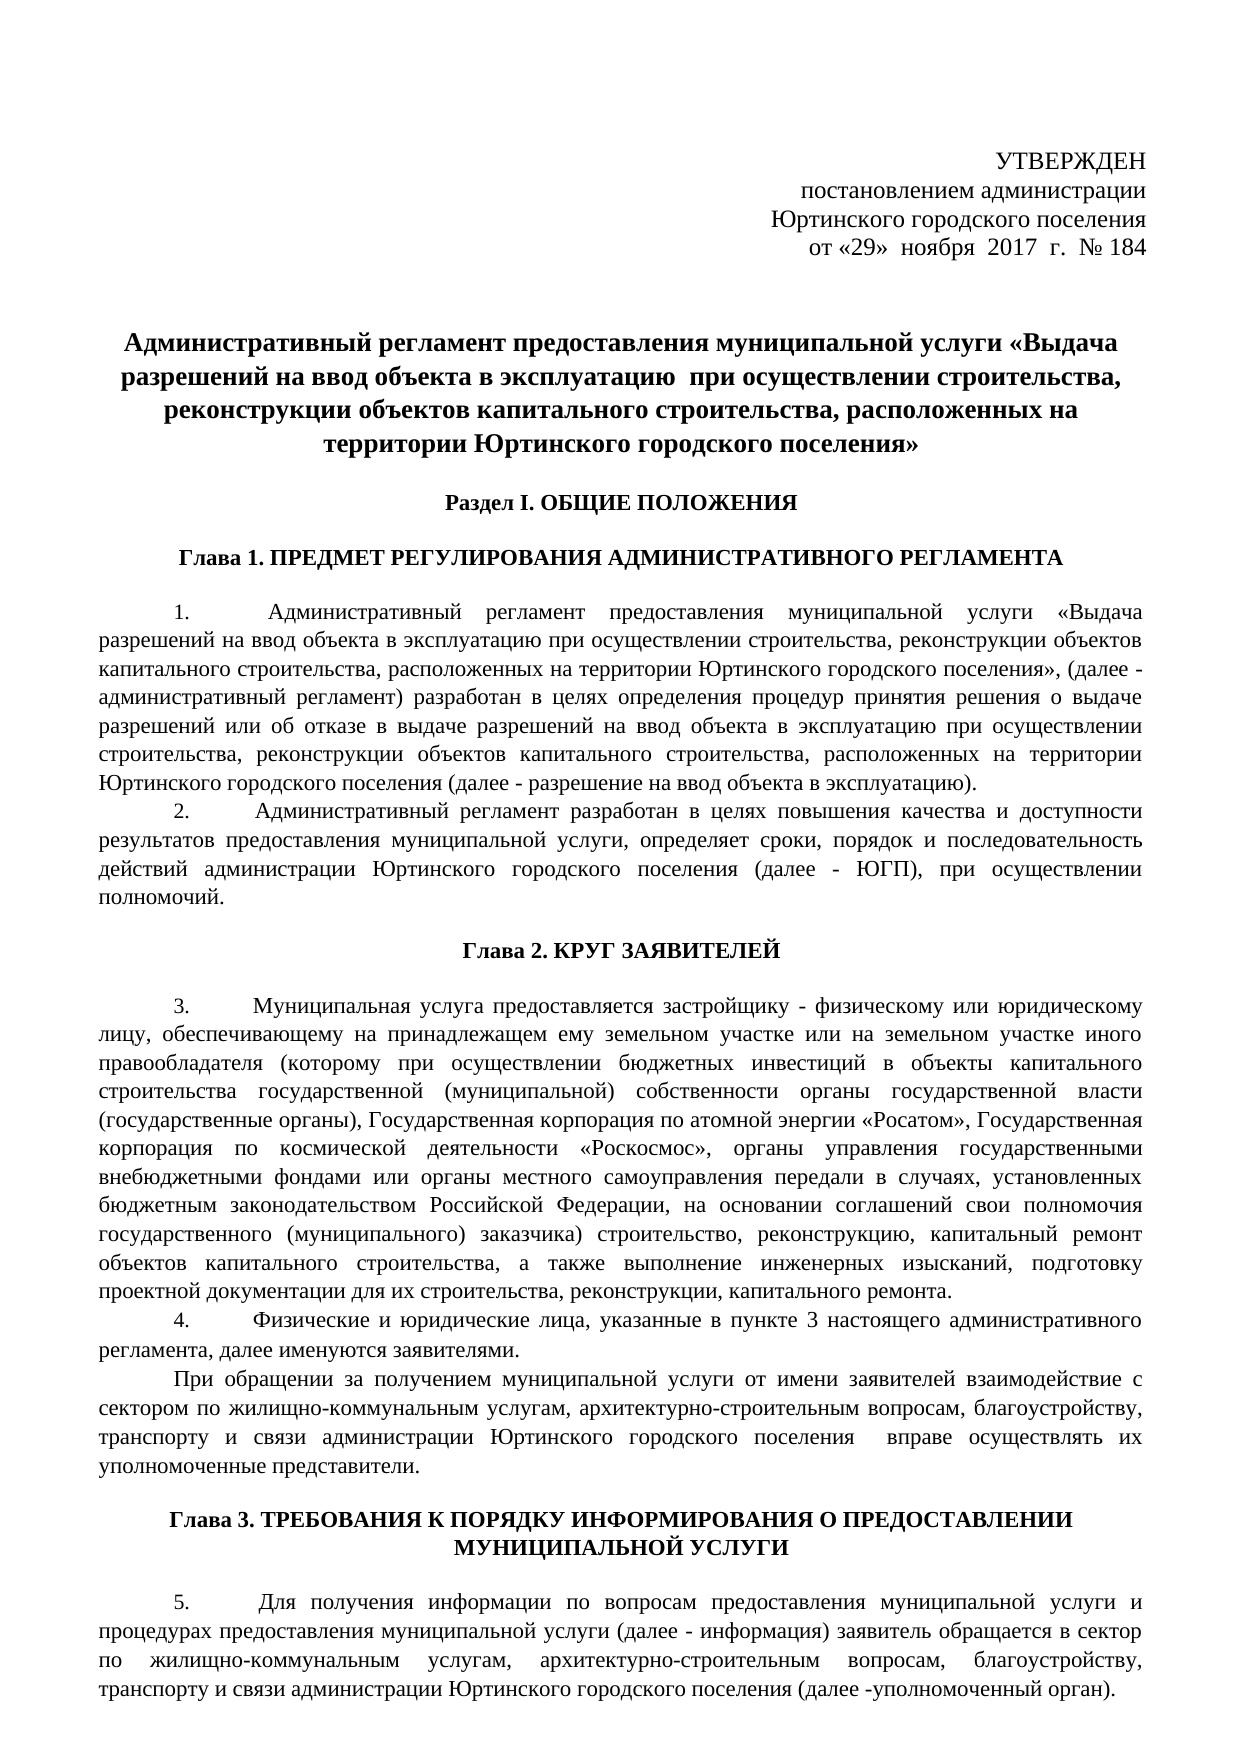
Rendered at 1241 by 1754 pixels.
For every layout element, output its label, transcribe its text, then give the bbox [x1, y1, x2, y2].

list Административный регламент предоставления муниципальной услуги «Выдача разрешений на ввод объекта в эксплуатацию при осуществлении строительства, реконструкции объектов капитального строительства, расположенных на территории Юртинского городского поселения», (далее - административный регламент) разработан в целях определения процедур принятия решения о выдаче разрешений или об отказе в выдаче разрешений на ввод объекта в эксплуатацию при осуществлении строительства, реконструкции объектов капитального строительства, расположенных на территории Юртинского городского поселения (далее - разрешение на ввод объекта в эксплуатацию). [98, 596, 1144, 796]
text Глава 2. КРУГ ЗАЯВИТЕЛЕЙ [96, 939, 1146, 963]
text Административный регламент предоставления муниципальной услуги «Выдача разрешений на ввод объекта в эксплуатацию при осуществлении строительства, реконструкции объектов капитального строительства, расположенных на территории Юртинского городского поселения» [96, 325, 1146, 459]
text Раздел I. ОБЩИЕ ПОЛОЖЕНИЯ [96, 489, 1146, 516]
text УТВЕРЖДЕН [96, 146, 1146, 175]
text Глава 3. ТРЕБОВАНИЯ К ПОРЯДКУ ИНФОРМИРОВАНИЯ О ПРЕДОСТАВЛЕНИИ МУНИЦИПАЛЬНОЙ УСЛУГИ [96, 1504, 1146, 1562]
list Физические и юридические лица, указанные в пункте 3 настоящего административного регламента, далее именуются заявителями. [98, 1304, 1144, 1363]
text от «29» ноября 2017 г. № 184 [96, 232, 1146, 261]
list Муниципальная услуга предоставляется застройщику - физическому или юридическому лицу, обеспечивающему на принадлежащем ему земельном участке или на земельном участке иного правообладателя (которому при осуществлении бюджетных инвестиций в объекты капитального строительства государственной (муниципальной) собственности органы государственной власти (государственные органы), Государственная корпорация по атомной энергии «Росатом», Государственная корпорация по космической деятельности «Роскосмос», органы управления государственными внебюджетными фондами или органы местного самоуправления передали в случаях, установленных бюджетным законодательством Российской Федерации, на основании соглашений свои полномочия государственного (муниципального) заказчика) строительство, реконструкцию, капитальный ремонт объектов капитального строительства, а также выполнение инженерных изысканий, подготовку проектной документации для их строительства, реконструкции, капитального ремонта. [98, 990, 1144, 1304]
text постановлением администрации [96, 175, 1146, 204]
text При обращении за получением муниципальной услуги от имени заявителей взаимодействие с сектором по жилищно-коммунальным услугам, архитектурно-строительным вопросам, благоустройству, транспорту и связи администрации Юртинского городского поселения вправе осуществлять их уполномоченные представители. [98, 1363, 1144, 1479]
list Для получения информации по вопросам предоставления муниципальной услуги и процедурах предоставления муниципальной услуги (далее - информация) заявитель обращается в сектор по жилищно-коммунальным услугам, архитектурно-строительным вопросам, благоустройству, транспорту и связи администрации Юртинского городского поселения (далее -уполномоченный орган). [98, 1586, 1144, 1702]
text Глава 1. ПРЕДМЕТ РЕГУЛИРОВАНИЯ АДМИНИСТРАТИВНОГО РЕГЛАМЕНТА [96, 542, 1146, 571]
text Юртинского городского поселения [96, 204, 1146, 232]
list Административный регламент разработан в целях повышения качества и доступности результатов предоставления муниципальной услуги, определяет сроки, порядок и последовательность действий администрации Юртинского городского поселения (далее - ЮГП), при осуществлении полномочий. [98, 796, 1144, 910]
